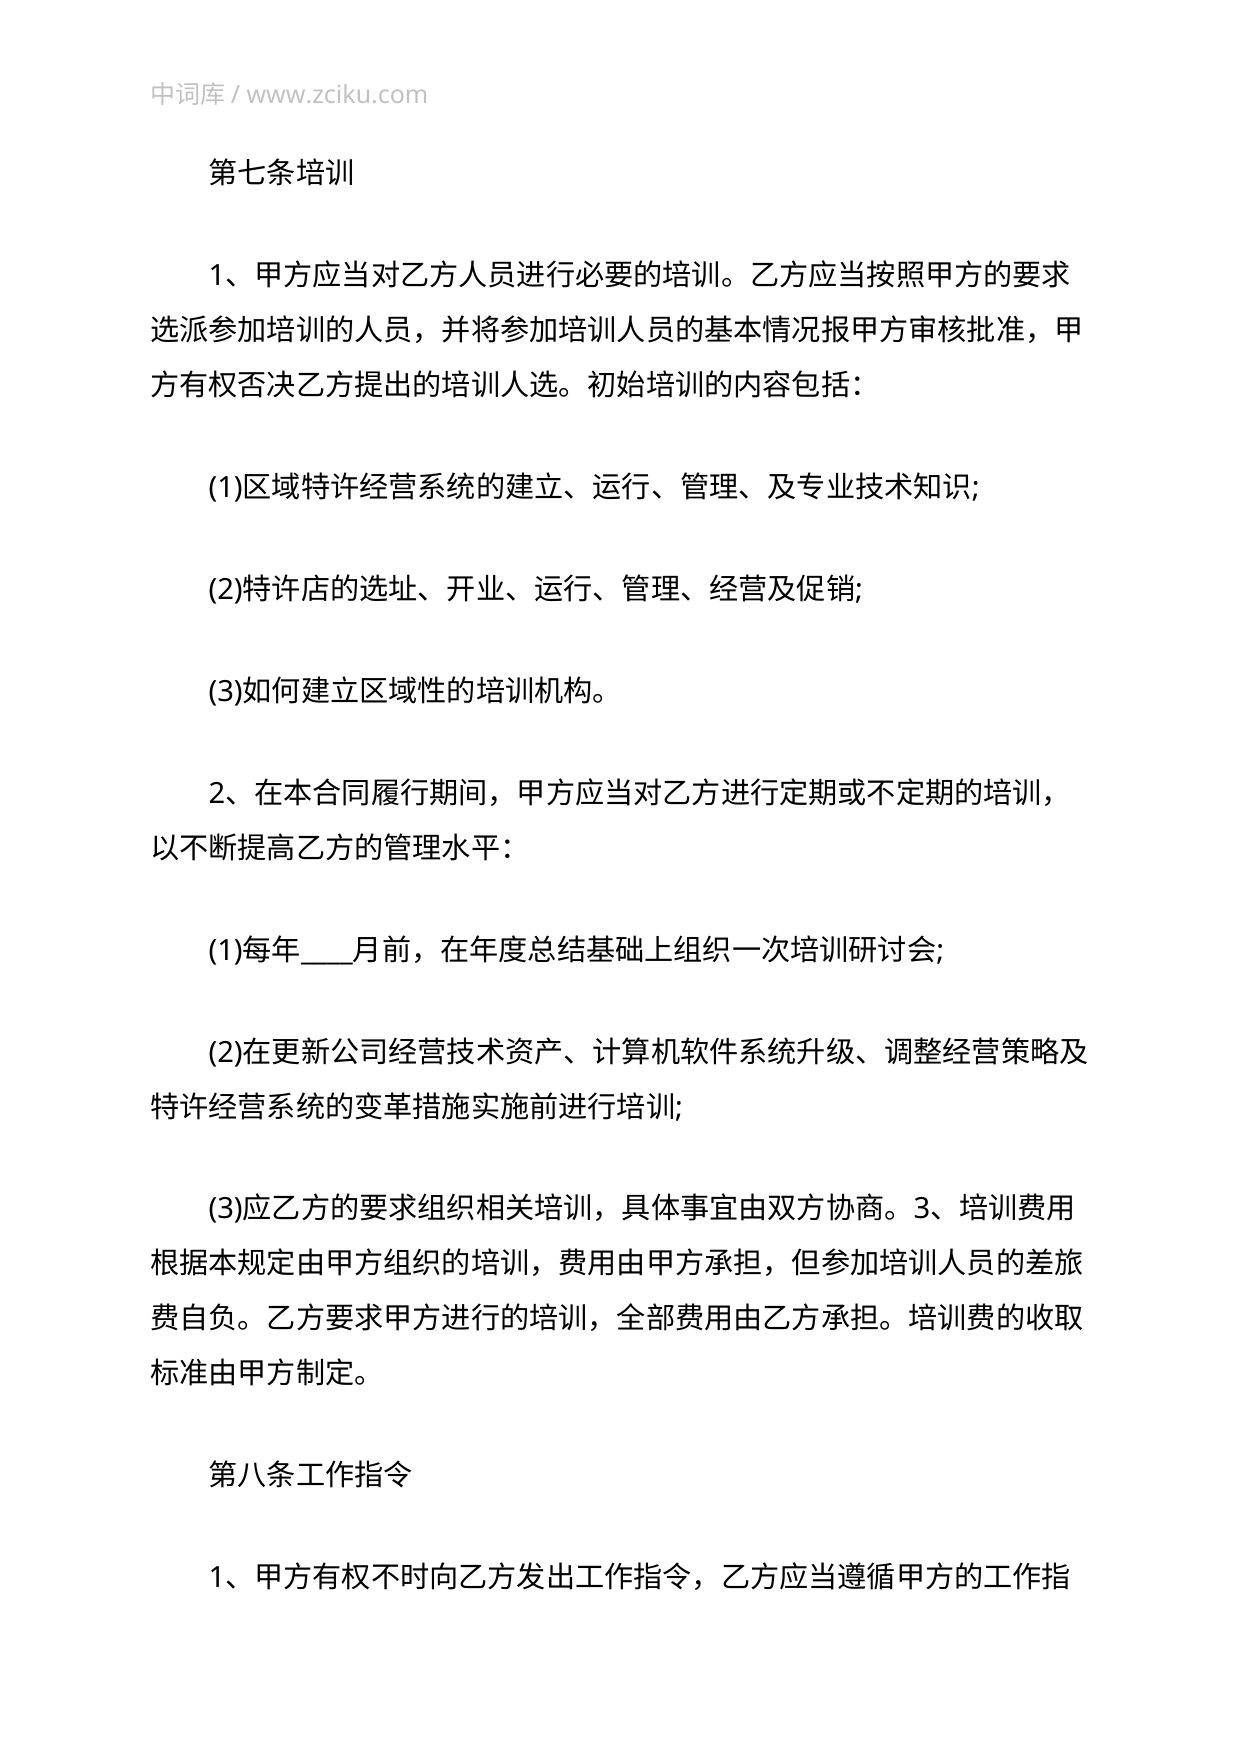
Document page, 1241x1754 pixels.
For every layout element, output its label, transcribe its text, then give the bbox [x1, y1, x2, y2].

text (2)在更新公司经营技术资产、计算机软件系统升级、调整经营策略及特许经营系统的变革措施实施前进行培训; [150, 1028, 1090, 1126]
text 1、甲方应当对乙方人员进行必要的培训。乙方应当按照甲方的要求选派参加培训的人员，并将参加培训人员的基本情况报甲方审核批准，甲方有权否决乙方提出的培训人选。初始培训的内容包括： [150, 252, 1090, 404]
text (1)区域特许经营系统的建立、运行、管理、及专业技术知识; [150, 463, 1090, 506]
text 第七条培训 [150, 150, 1090, 192]
text (1)每年____月前，在年度总结基础上组织一次培训研讨会; [150, 926, 1090, 968]
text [150, 1553, 1090, 1596]
text 第八条工作指令 [150, 1452, 1090, 1494]
text (3)如何建立区域性的培训机构。 [150, 667, 1090, 710]
text 2、在本合同履行期间，甲方应当对乙方进行定期或不定期的培训，以不断提高乙方的管理水平： [150, 769, 1090, 867]
text (2)特许店的选址、开业、运行、管理、经营及促销; [150, 565, 1090, 608]
text (3)应乙方的要求组织相关培训，具体事宜由双方协商。3、培训费用根据本规定由甲方组织的培训，费用由甲方承担，但参加培训人员的差旅费自负。乙方要求甲方进行的培训，全部费用由乙方承担。培训费的收取标准由甲方制定。 [150, 1185, 1090, 1392]
